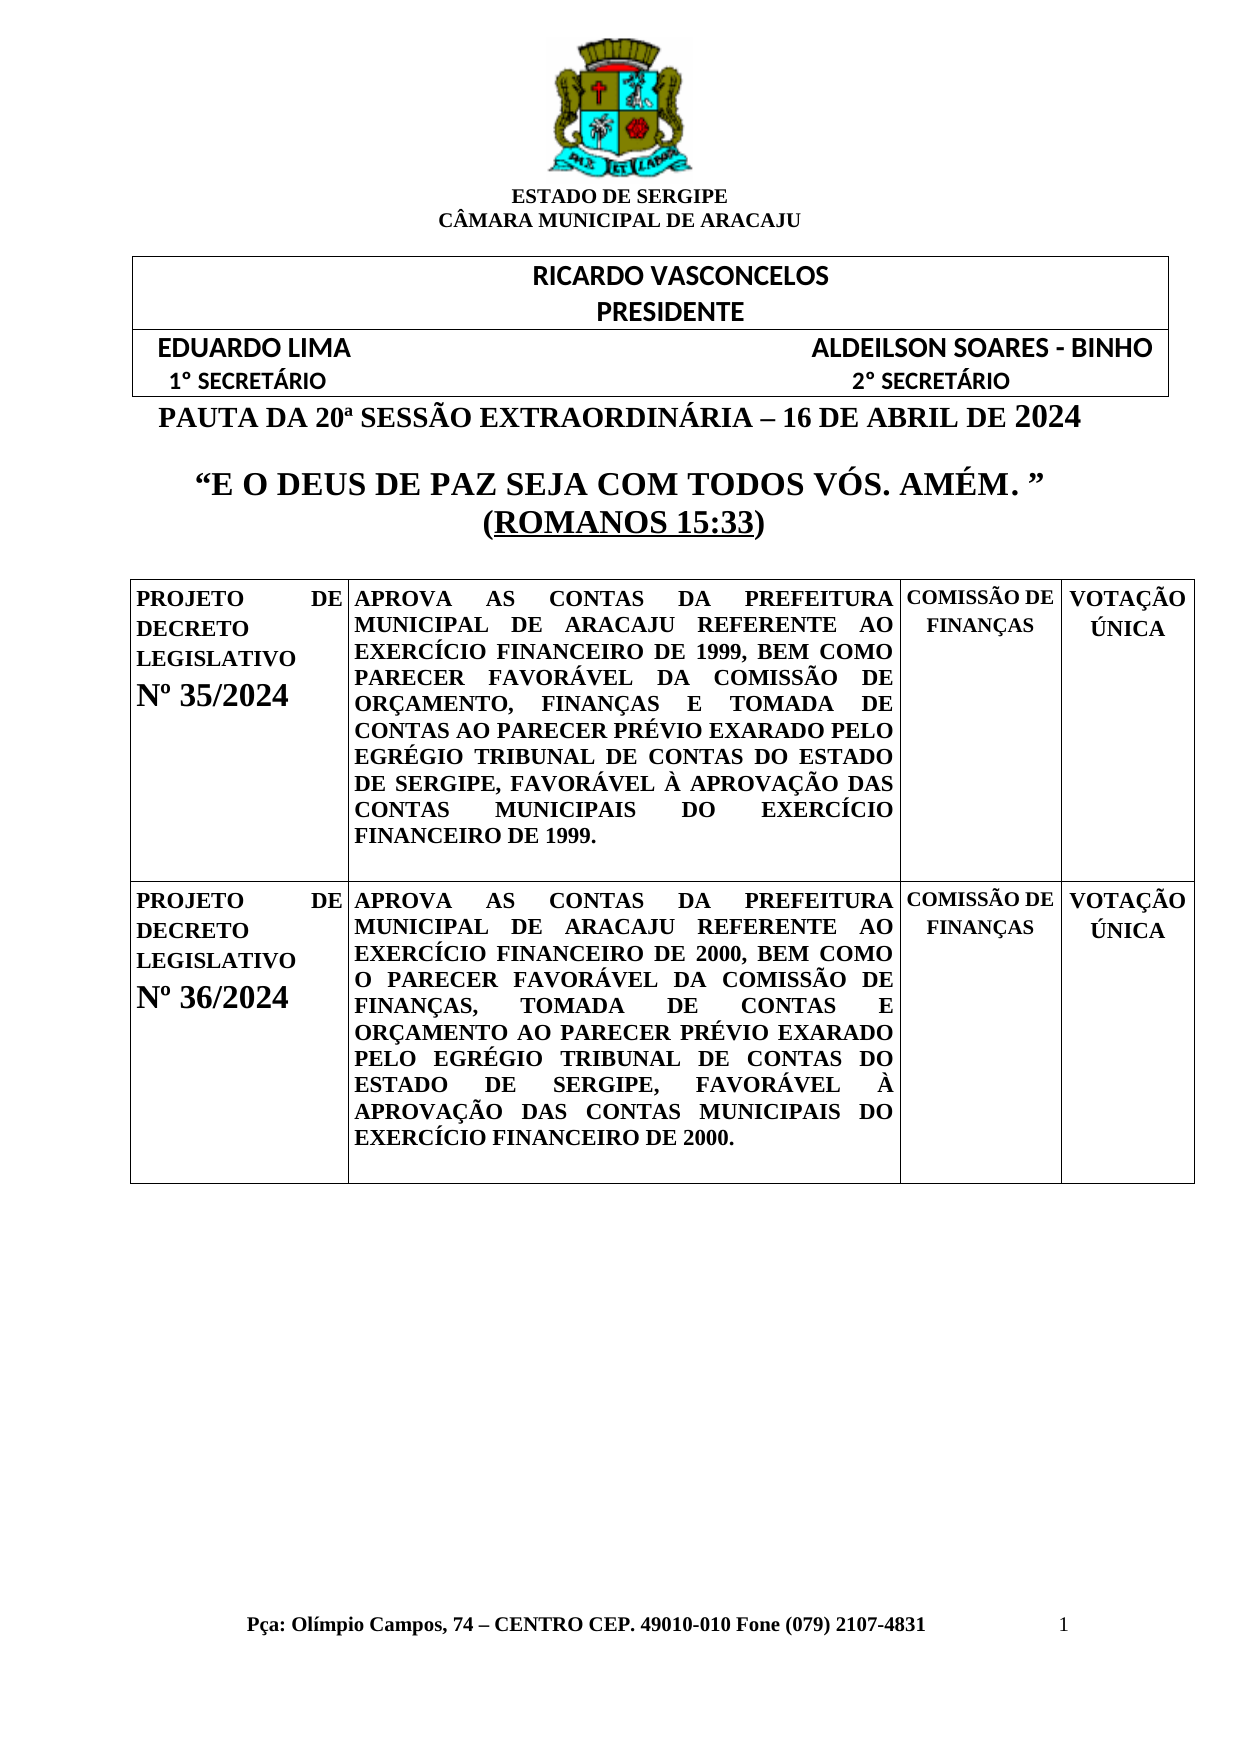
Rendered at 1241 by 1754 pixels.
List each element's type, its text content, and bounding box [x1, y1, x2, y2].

table_header COMISSÃO DE FINANÇAS [901, 580, 1061, 881]
table_cell PROJETO DE DECRETO LEGISLATIVO Nº 36/2024 [131, 882, 348, 1183]
text PAUTA DA 20ª SESSÃO EXTRAORDINÁRIA – 16 DE ABRIL DE 2024 [133, 397, 1106, 435]
text “E O DEUS DE PAZ SEJA COM TODOS VÓS. AMÉM. ” (ROMANOS 15:33) [133, 464, 1106, 541]
table_cell COMISSÃO DE FINANÇAS [901, 882, 1061, 1183]
table_header VOTAÇÃO ÚNICA [1062, 580, 1194, 881]
table_cell VOTAÇÃO ÚNICA [1062, 882, 1194, 1183]
table_header PROJETO DE DECRETO LEGISLATIVO Nº 35/2024 [131, 580, 348, 881]
table_header RICARDO VASCONCELOS PRESIDENTE [133, 257, 1168, 328]
table_cell APROVA AS CONTAS DA PREFEITURA MUNICIPAL DE ARACAJU REFERENTE AO EXERCÍCIO FINANCEIRO DE 2000, BEM COMO O PARECER FAVORÁVEL DA COMISSÃO DE FINANÇAS, TOMADA DE CONTAS E ORÇAMENTO AO PARECER PRÉVIO EXARADO PELO EGRÉGIO TRIBUNAL DE CONTAS DO ESTADO DE SERGIPE, FAVORÁVEL À APROVAÇÃO DAS CONTAS MUNICIPAIS DO EXERCÍCIO FINANCEIRO DE 2000. [349, 882, 900, 1183]
table_header APROVA AS CONTAS DA PREFEITURA MUNICIPAL DE ARACAJU REFERENTE AO EXERCÍCIO FINANCEIRO DE 1999, BEM COMO PARECER FAVORÁVEL DA COMISSÃO DE ORÇAMENTO, FINANÇAS E TOMADA DE CONTAS AO PARECER PRÉVIO EXARADO PELO EGRÉGIO TRIBUNAL DE CONTAS DO ESTADO DE SERGIPE, FAVORÁVEL À APROVAÇÃO DAS CONTAS MUNICIPAIS DO EXERCÍCIO FINANCEIRO DE 1999. [349, 580, 900, 881]
table_cell EDUARDO LIMA ALDEILSON SOARES - BINHO 1º SECRETÁRIO 2º SECRETÁRIO [133, 330, 1168, 396]
